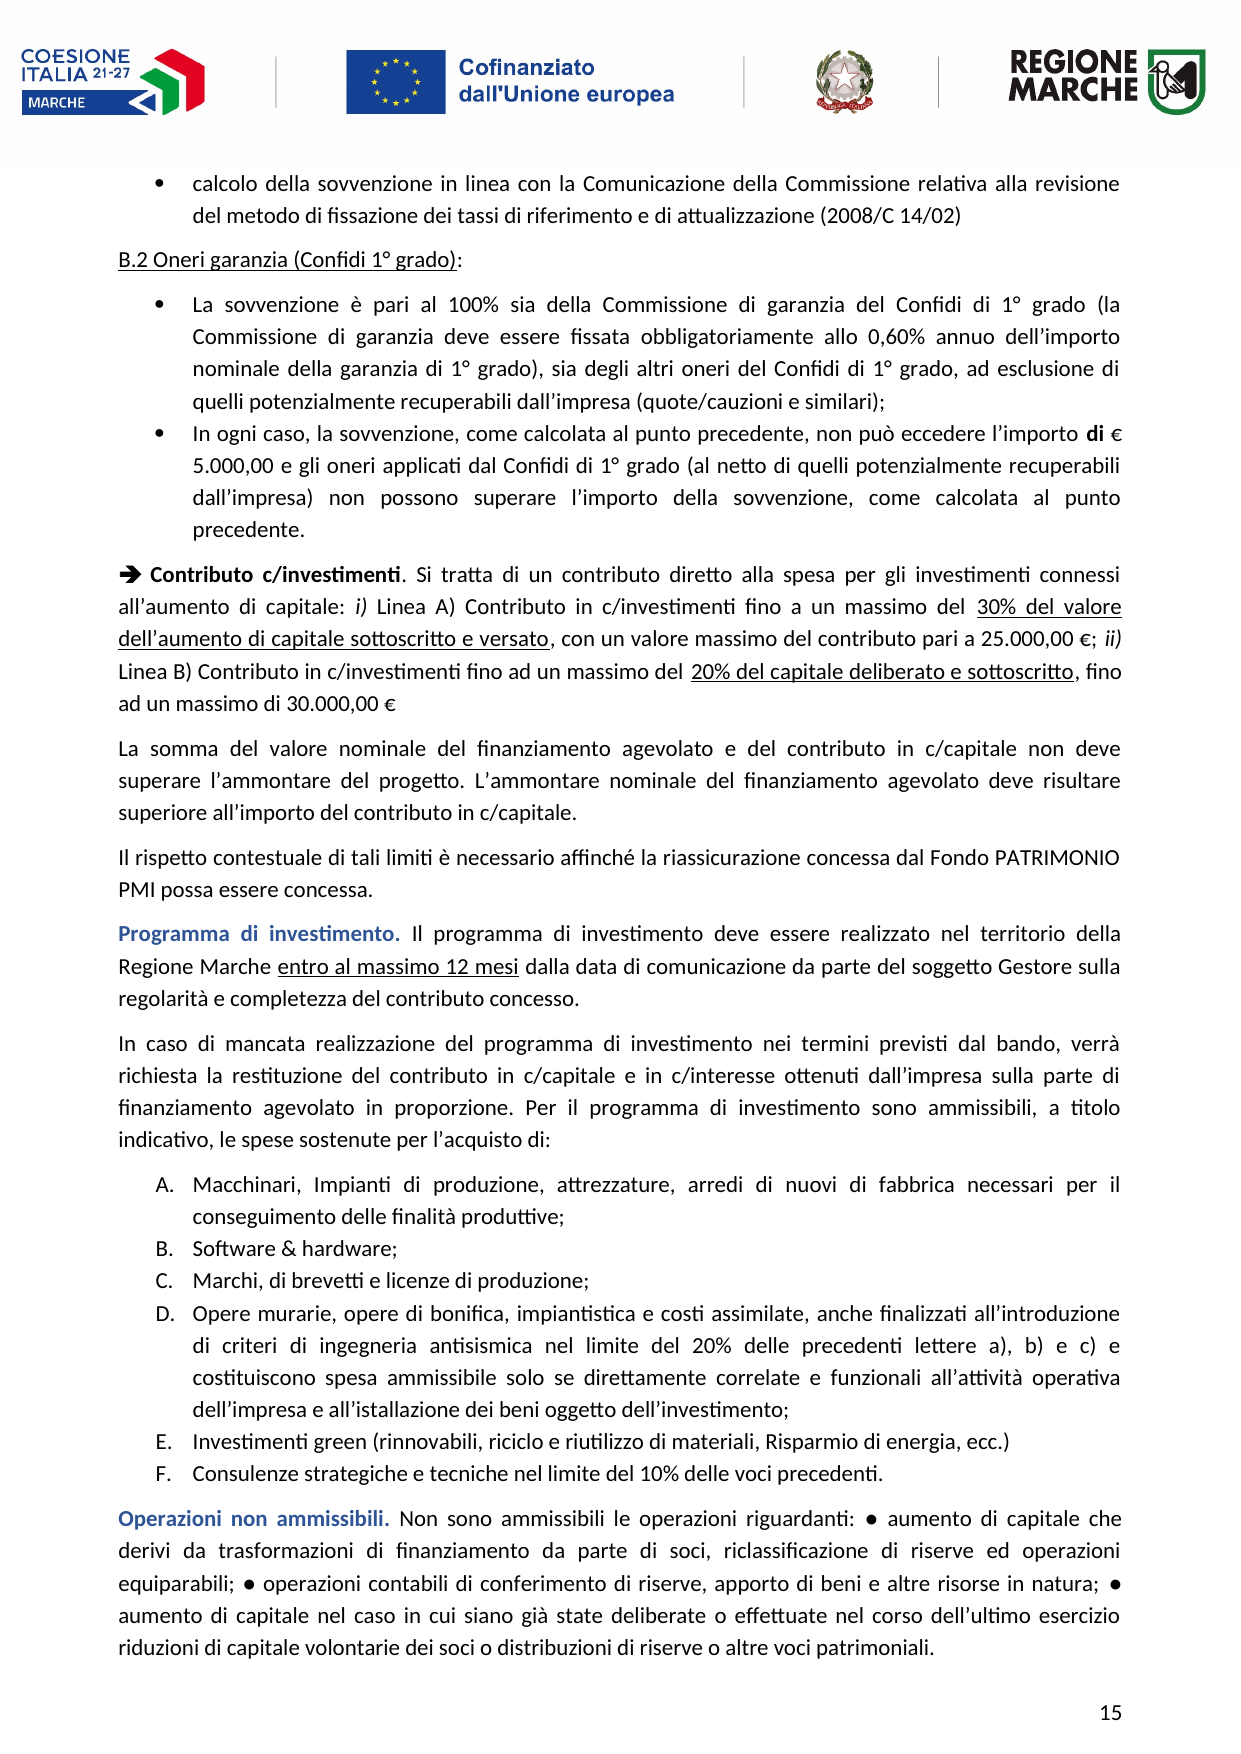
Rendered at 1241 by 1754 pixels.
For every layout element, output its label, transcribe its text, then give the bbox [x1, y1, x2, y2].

text B.2 Oneri garanzia (Confidi 1° grado): [118, 246, 1122, 273]
list Consulenze strategiche e tecniche nel limite del 10% delle voci precedenti. [155, 1459, 1122, 1488]
text Contributo c/investimenti. Si tratta di un contributo diretto alla spesa per gli investimenti connessi all’aumento di capitale: i) Linea A) Contributo in c/investimenti fino a un massimo del 30% del valore dell’aumento di capitale sottoscritto e versato, con un valore massimo del contributo pari a 25.000,00 €; ii) Linea B) Contributo in c/investimenti fino ad un massimo del 20% del capitale deliberato e sottoscritto, fino ad un massimo di 30.000,00 € [118, 560, 1122, 717]
text Il rispetto contestuale di tali limiti è necessario affinché la riassicurazione concessa dal Fondo PATRIMONIO PMI possa essere concessa. [118, 843, 1122, 903]
list Marchi, di brevetti e licenze di produzione; [155, 1266, 1122, 1294]
text In caso di mancata realizzazione del programma di investimento nei termini previsti dal bando, verrà richiesta la restituzione del contributo in c/capitale e in c/interesse ottenuti dall’impresa sulla parte di finanziamento agevolato in proporzione. Per il programma di investimento sono ammissibili, a titolo indicativo, le spese sostenute per l’acquisto di: [118, 1029, 1122, 1153]
list In ogni caso, la sovvenzione, come calcolata al punto precedente, non può eccedere l’importo di € 5.000,00 e gli oneri applicati dal Confidi di 1° grado (al netto di quelli potenzialmente recuperabili dall’impresa) non possono superare l’importo della sovvenzione, come calcolata al punto precedente. [155, 419, 1122, 543]
list Investimenti green (rinnovabili, riciclo e riutilizzo di materiali, Risparmio di energia, ecc.) [155, 1427, 1122, 1455]
list Macchinari, Impianti di produzione, attrezzature, arredi di nuovi di fabbrica necessari per il conseguimento delle finalità produttive; [155, 1170, 1122, 1230]
picture [1, 0, 1241, 165]
list La sovvenzione è pari al 100% sia della Commissione di garanzia del Confidi di 1° grado (la Commissione di garanzia deve essere fissata obbligatoriamente allo 0,60% annuo dell’importo nominale della garanzia di 1° grado), sia degli altri oneri del Confidi di 1° grado, ad esclusione di quelli potenzialmente recuperabili dall’impresa (quote/cauzioni e similari); [155, 290, 1122, 415]
text Programma di investimento. Il programma di investimento deve essere realizzato nel territorio della Regione Marche entro al massimo 12 mesi dalla data di comunicazione da parte del soggetto Gestore sulla regolarità e completezza del contributo concesso. [118, 919, 1122, 1012]
text La somma del valore nominale del finanziamento agevolato e del contributo in c/capitale non deve superare l’ammontare del progetto. L’ammontare nominale del finanziamento agevolato deve risultare superiore all’importo del contributo in c/capitale. [118, 734, 1122, 826]
list calcolo della sovvenzione in linea con la Comunicazione della Commissione relativa alla revisione del metodo di fissazione dei tassi di riferimento e di attualizzazione (2008/C 14/02) [155, 148, 1122, 229]
list Software & hardware; [155, 1234, 1122, 1262]
text Operazioni non ammissibili. Non sono ammissibili le operazioni riguardanti: ● aumento di capitale che derivi da trasformazioni di finanziamento da parte di soci, riclassificazione di riserve ed operazioni equiparabili; ● operazioni contabili di conferimento di riserve, apporto di beni e altre risorse in natura; ● aumento di capitale nel caso in cui siano già state deliberate o effettuate nel corso dell’ultimo esercizio riduzioni di capitale volontarie dei soci o distribuzioni di riserve o altre voci patrimoniali. [118, 1504, 1122, 1661]
list Opere murarie, opere di bonifica, impiantistica e costi assimilate, anche finalizzati all’introduzione di criteri di ingegneria antisismica nel limite del 20% delle precedenti lettere a), b) e c) e costituiscono spesa ammissibile solo se direttamente correlate e funzionali all’attività operativa dell’impresa e all’istallazione dei beni oggetto dell’investimento; [155, 1299, 1122, 1423]
